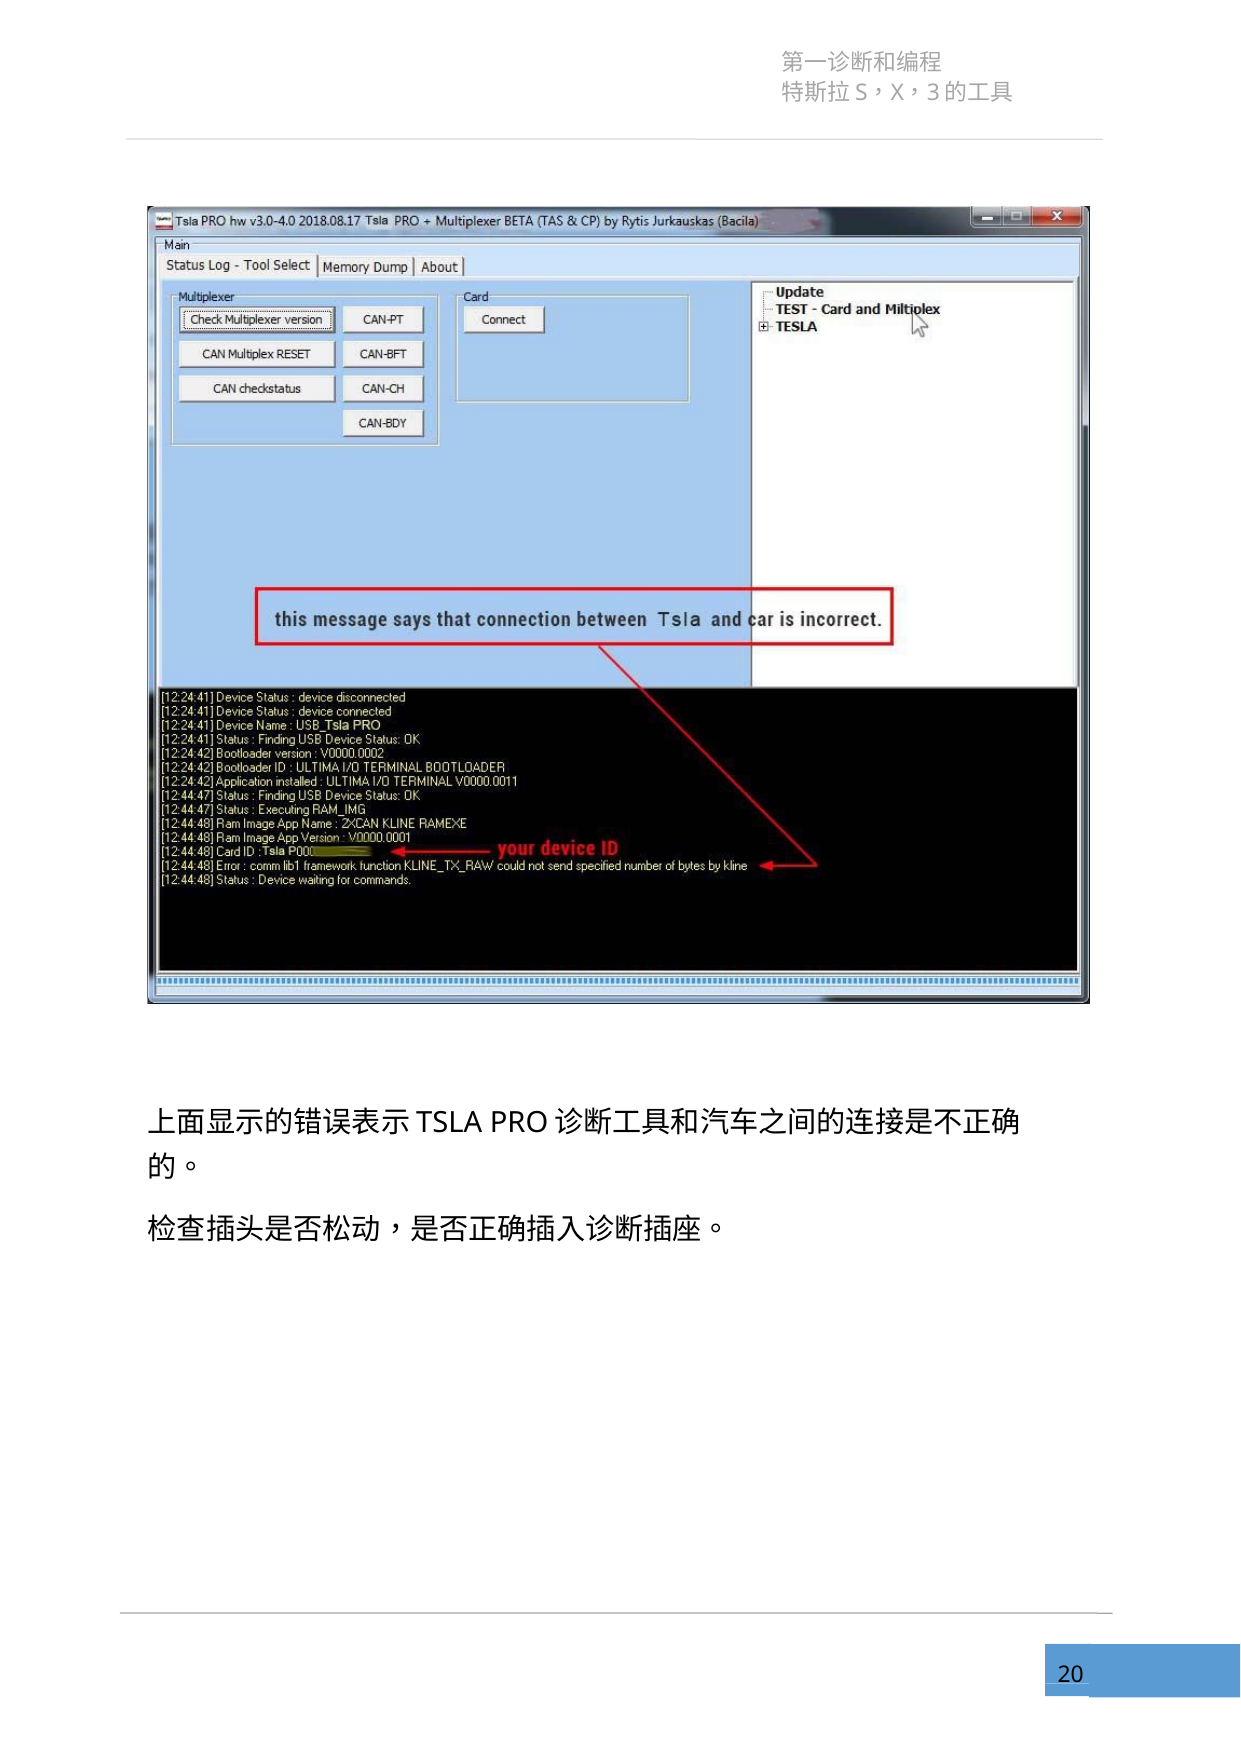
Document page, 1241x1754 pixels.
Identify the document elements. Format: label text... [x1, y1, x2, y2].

picture [147, 206, 1090, 1004]
text 上面显示的错误表示TSLA PRO诊断工具和汽车之间的连接是不正确的。 [147, 1102, 1038, 1186]
text 检查插头是否松动，是否正确插入诊断插座。 [147, 1208, 1025, 1248]
